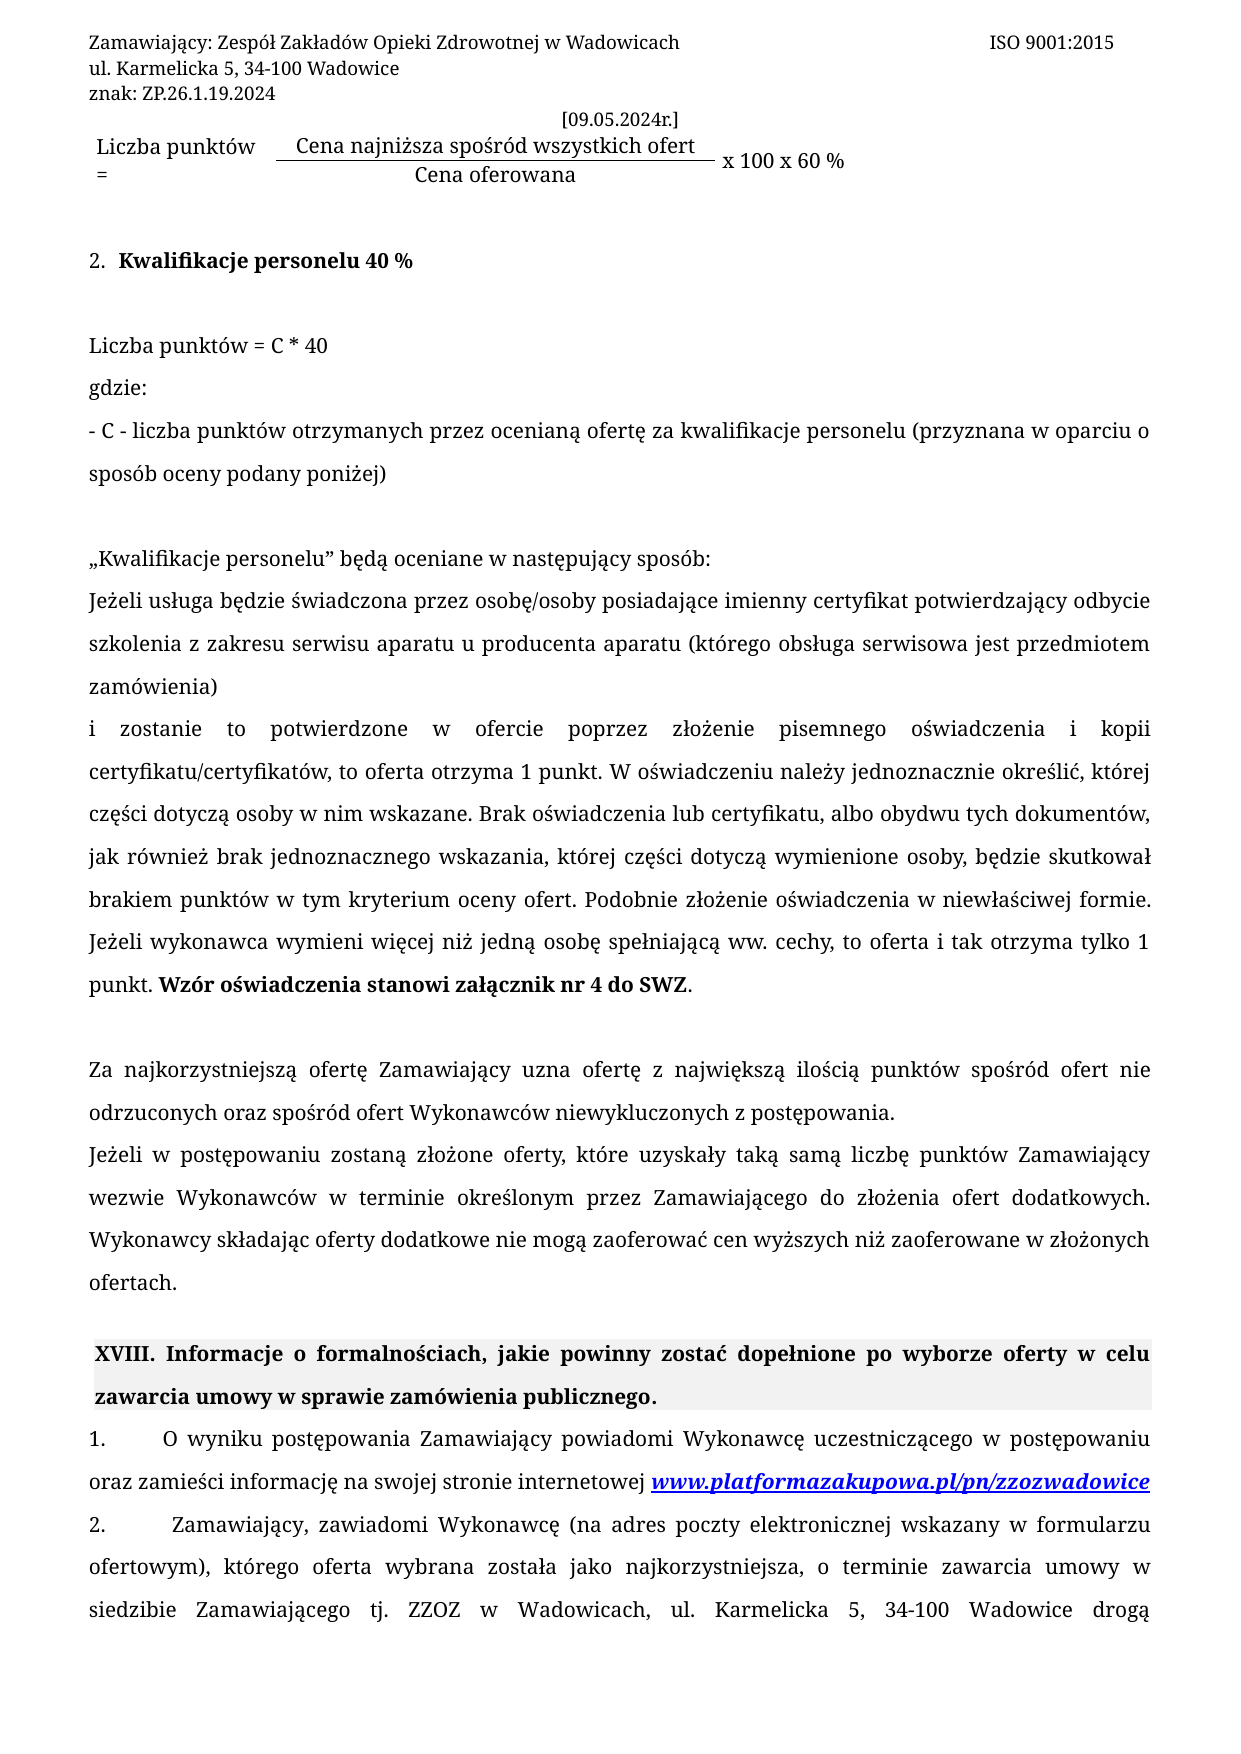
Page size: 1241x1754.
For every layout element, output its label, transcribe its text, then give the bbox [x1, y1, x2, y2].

text - C - liczba punktów otrzymanych przez ocenianą ofertę za kwalifikacje personelu (przyznana w oparciu o sposób oceny podany poniżej) [89, 416, 1152, 487]
table_header Liczba punktów = [89, 132, 276, 189]
table_cell Cena oferowana [276, 161, 715, 189]
text Za najkorzystniejszą ofertę Zamawiający uzna ofertę z największą ilością punktów spośród ofert nie odrzuconych oraz spośród ofert Wykonawców niewykluczonych z postępowania. [89, 1055, 1152, 1126]
text gdzie: [89, 373, 1152, 402]
list O wyniku postępowania Zamawiający powiadomi Wykonawcę uczestniczącego w postępowaniu oraz zamieści informację na swojej stronie internetowej www.platformazakupowa.pl/pn/zzozwadowice [89, 1424, 1152, 1496]
table_header x 100 x 60 % [715, 132, 1120, 189]
table_header Cena najniższa spośród wszystkich ofert [276, 132, 715, 160]
text „Kwalifikacje personelu” będą oceniane w następujący sposób: [89, 544, 1152, 572]
text Jeżeli usługa będzie świadczona przez osobę/osoby posiadające imienny certyfikat potwierdzający odbycie szkolenia z zakresu serwisu aparatu u producenta aparatu (którego obsługa serwisowa jest przedmiotem zamówienia) i zostanie to potwierdzone w ofercie poprzez złożenie pisemnego oświadczenia i kopii certyfikatu/certyfikatów, to oferta otrzyma 1 punkt. W oświadczeniu należy jednoznacznie określić, której części dotyczą osoby w nim wskazane. Brak oświadczenia lub certyfikatu, albo obydwu tych dokumentów, jak również brak jednoznacznego wskazania, której części dotyczą wymienione osoby, będzie skutkował brakiem punktów w tym kryterium oceny ofert. Podobnie złożenie oświadczenia w niewłaściwej formie. Jeżeli wykonawca wymieni więcej niż jedną osobę spełniającą ww. cechy, to oferta i tak otrzyma tylko 1 punkt. Wzór oświadczenia stanowi załącznik nr 4 do SWZ. [89, 587, 1152, 998]
subtitle XVIII. Informacje o formalnościach, jakie powinny zostać dopełnione po wyborze oferty w celu zawarcia umowy w sprawie zamówienia publicznego. [94, 1339, 1152, 1410]
list Kwalifikacje personelu 40 % [89, 246, 1152, 274]
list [89, 1510, 1152, 1623]
text Liczba punktów = C * 40 [89, 331, 1152, 359]
text Jeżeli w postępowaniu zostaną złożone oferty, które uzyskały taką samą liczbę punktów Zamawiający wezwie Wykonawców w terminie określonym przez Zamawiającego do złożenia ofert dodatkowych. Wykonawcy składając oferty dodatkowe nie mogą zaoferować cen wyższych niż zaoferowane w złożonych ofertach. [89, 1140, 1152, 1297]
